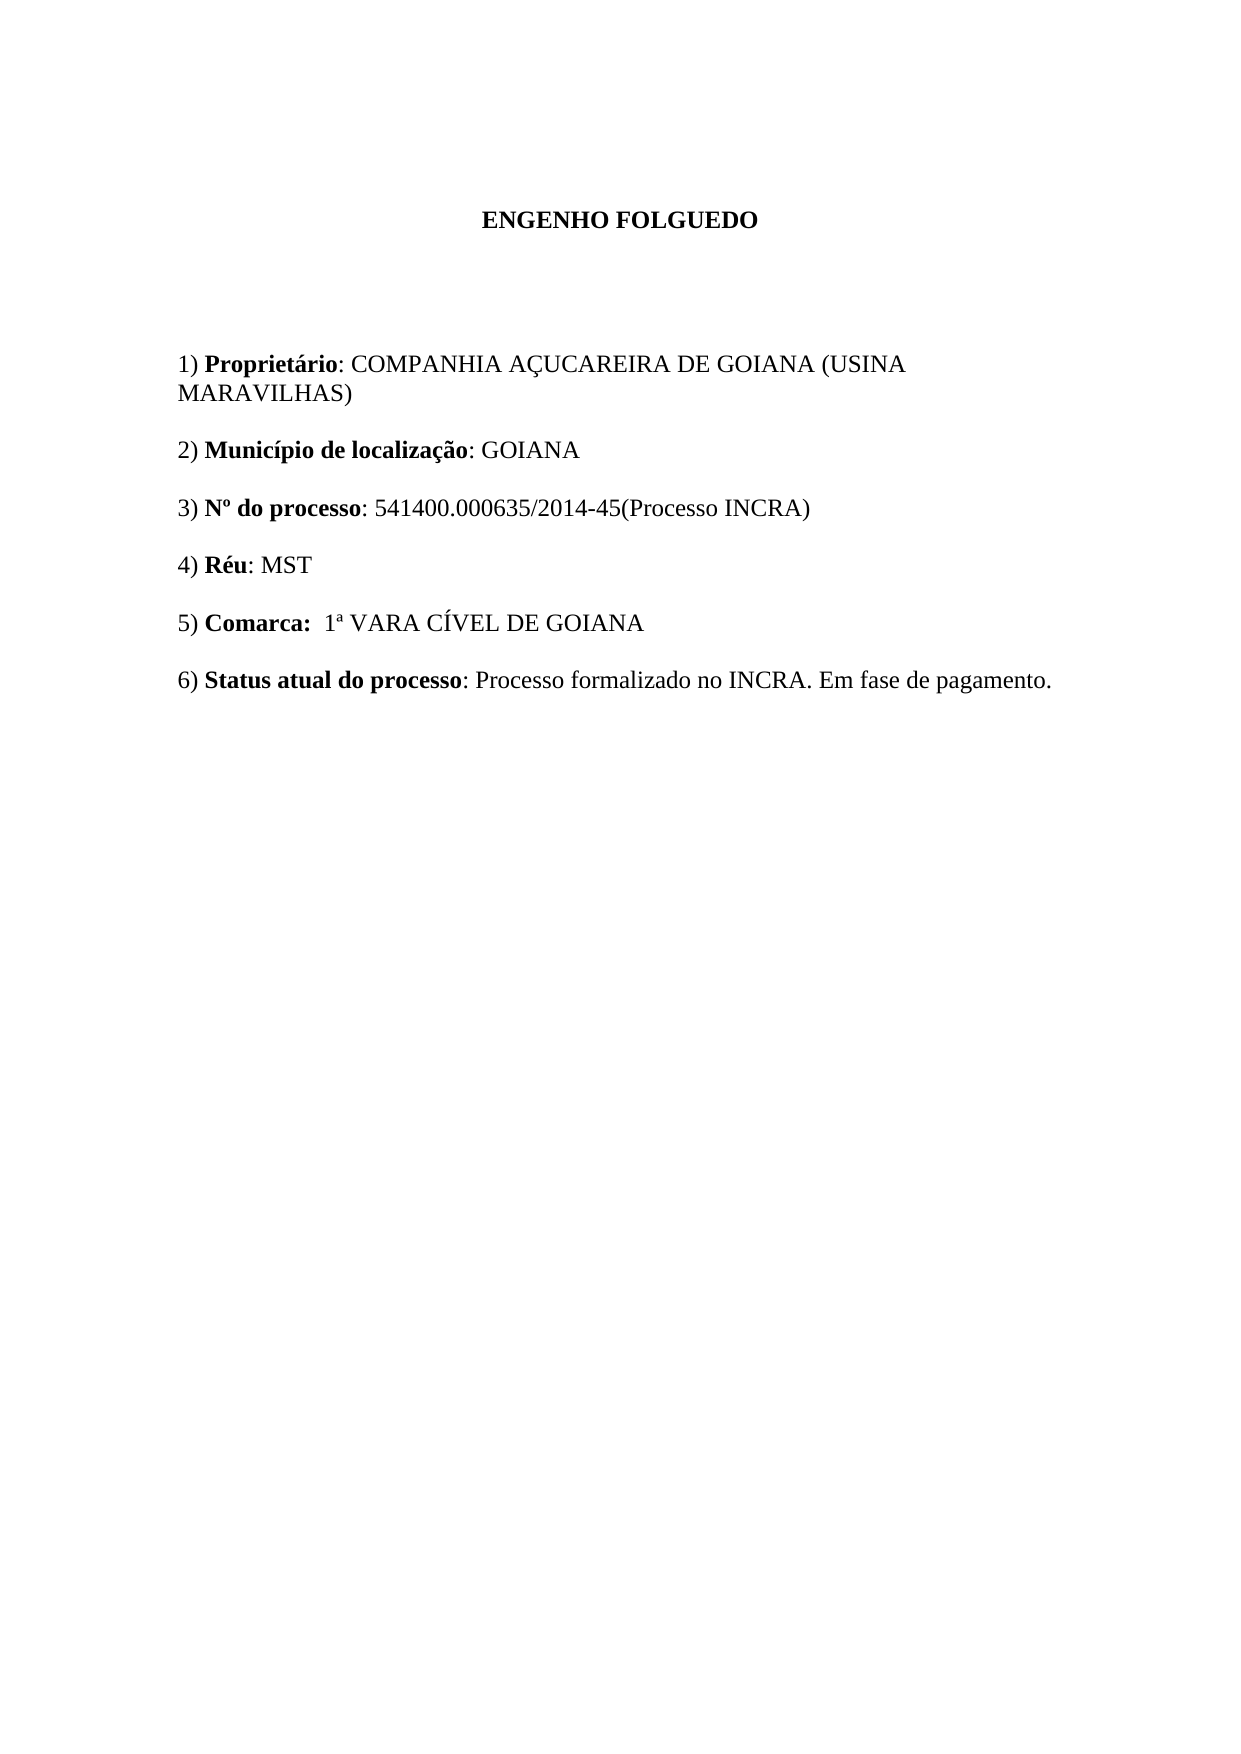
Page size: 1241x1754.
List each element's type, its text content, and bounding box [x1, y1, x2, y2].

text 3) Nº do processo: 541400.000635/2014-45(Processo INCRA) [177, 493, 1063, 521]
text 5) Comarca: 1ª VARA CÍVEL DE GOIANA [177, 608, 1063, 636]
text 6) Status atual do processo: Processo formalizado no INCRA. Em fase de pagamento. [177, 665, 1063, 694]
text ENGENHO FOLGUEDO [177, 205, 1063, 234]
text 2) Município de localização: GOIANA [177, 435, 1063, 464]
text 4) Réu: MST [177, 550, 1063, 579]
text 1) Proprietário: COMPANHIA AÇUCAREIRA DE GOIANA (USINA MARAVILHAS) [177, 349, 1063, 406]
